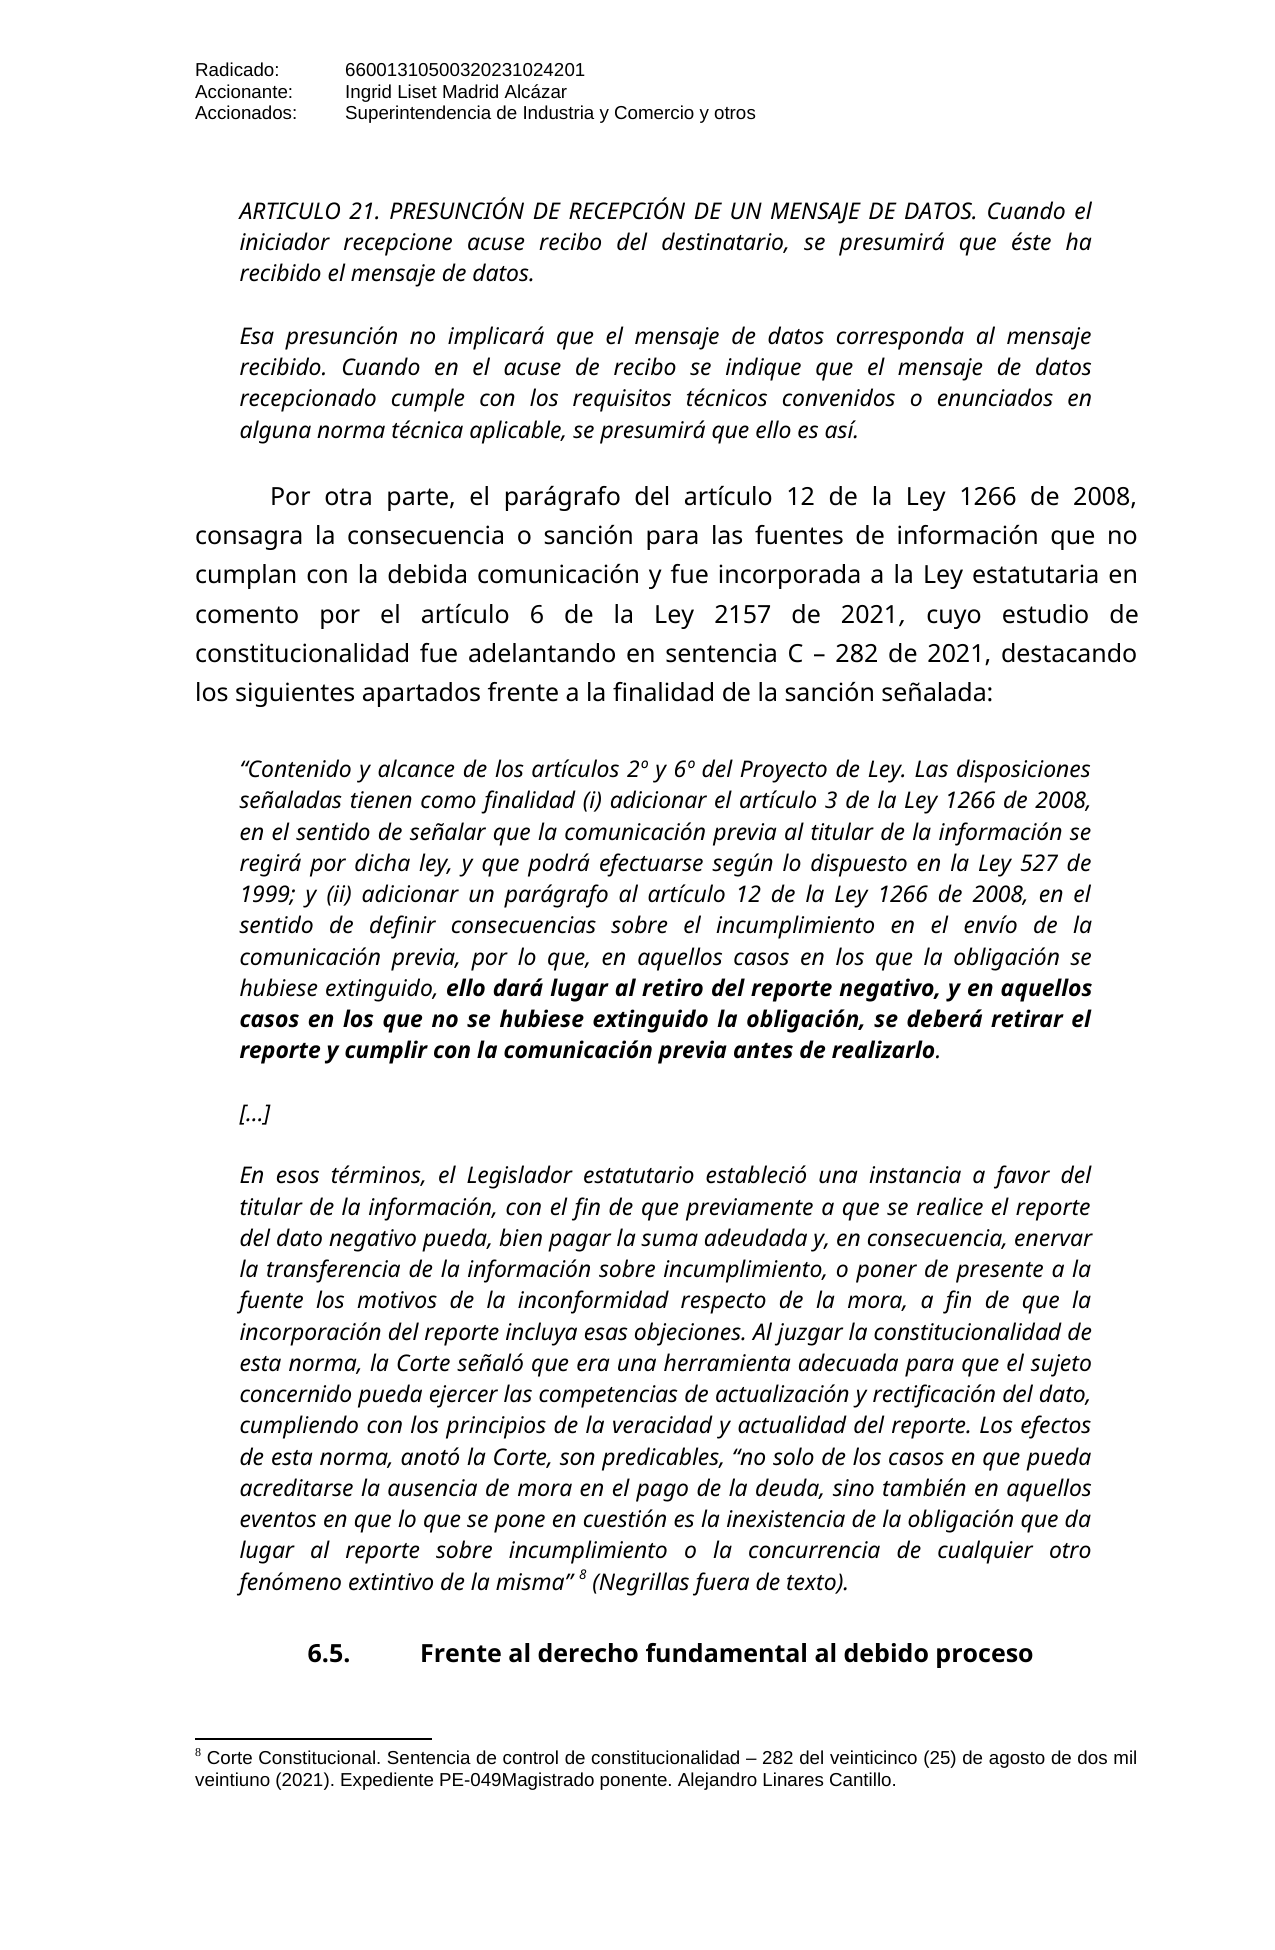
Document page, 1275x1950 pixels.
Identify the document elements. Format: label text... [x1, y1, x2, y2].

text Por otra parte, el parágrafo del artículo 12 de la Ley 1266 de 2008, consagra la consecuencia o sanción para las fuentes de información que no cumplan con la debida comunicación y fue incorporada a la Ley estatutaria en comento por el artículo 6 de la Ley 2157 de 2021, cuyo estudio de constitucionalidad fue adelantando en sentencia C – 282 de 2021, destacando los siguientes apartados frente a la finalidad de la sanción señalada: [195, 479, 1139, 709]
text Esa presunción no implicará que el mensaje de datos corresponda al mensaje recibido. Cuando en el acuse de recibo se indique que el mensaje de datos recepcionado cumple con los requisitos técnicos convenidos o enunciados en alguna norma técnica aplicable, se presumirá que ello es así. [239, 320, 1095, 445]
text En esos términos, el Legislador estatutario estableció una instancia a favor del titular de la información, con el fin de que previamente a que se realice el reporte del dato negativo pueda, bien pagar la suma adeudada y, en consecuencia, enervar la transferencia de la información sobre incumplimiento, o poner de presente a la fuente los motivos de la inconformidad respecto de la mora, a fin de que la incorporación del reporte incluya esas objeciones. Al juzgar la constitucionalidad de esta norma, la Corte señaló que era una herramienta adecuada para que el sujeto concernido pueda ejercer las competencias de actualización y rectificación del dato, cumpliendo con los principios de la veracidad y actualidad del reporte. Los efectos de esta norma, anotó la Corte, son predicables, “no solo de los casos en que pueda acreditarse la ausencia de mora en el pago de la deuda, sino también en aquellos eventos en que lo que se pone en cuestión es la inexistencia de la obligación que da lugar al reporte sobre incumplimiento o la concurrencia de cualquier otro fenómeno extintivo de la misma” (Negrillas fuera de texto). [239, 1159, 1095, 1597]
list Frente al derecho fundamental al debido proceso [307, 1636, 1139, 1670]
text “Contenido y alcance de los artículos 2º y 6º del Proyecto de Ley. Las disposiciones señaladas tienen como finalidad (i) adicionar el artículo 3 de la Ley 1266 de 2008, en el sentido de señalar que la comunicación previa al titular de la información se regirá por dicha ley, y que podrá efectuarse según lo dispuesto en la Ley 527 de 1999; y (ii) adicionar un parágrafo al artículo 12 de la Ley 1266 de 2008, en el sentido de definir consecuencias sobre el incumplimiento en el envío de la comunicación previa, por lo que, en aquellos casos en los que la obligación se hubiese extinguido, ello dará lugar al retiro del reporte negativo, y en aquellos casos en los que no se hubiese extinguido la obligación, se deberá retirar el reporte y cumplir con la comunicación previa antes de realizarlo. [239, 753, 1095, 1065]
text ARTICULO 21. PRESUNCIÓN DE RECEPCIÓN DE UN MENSAJE DE DATOS. Cuando el iniciador recepcione acuse recibo del destinatario, se presumirá que éste ha recibido el mensaje de datos. [239, 195, 1095, 289]
text […] [239, 1097, 1095, 1128]
